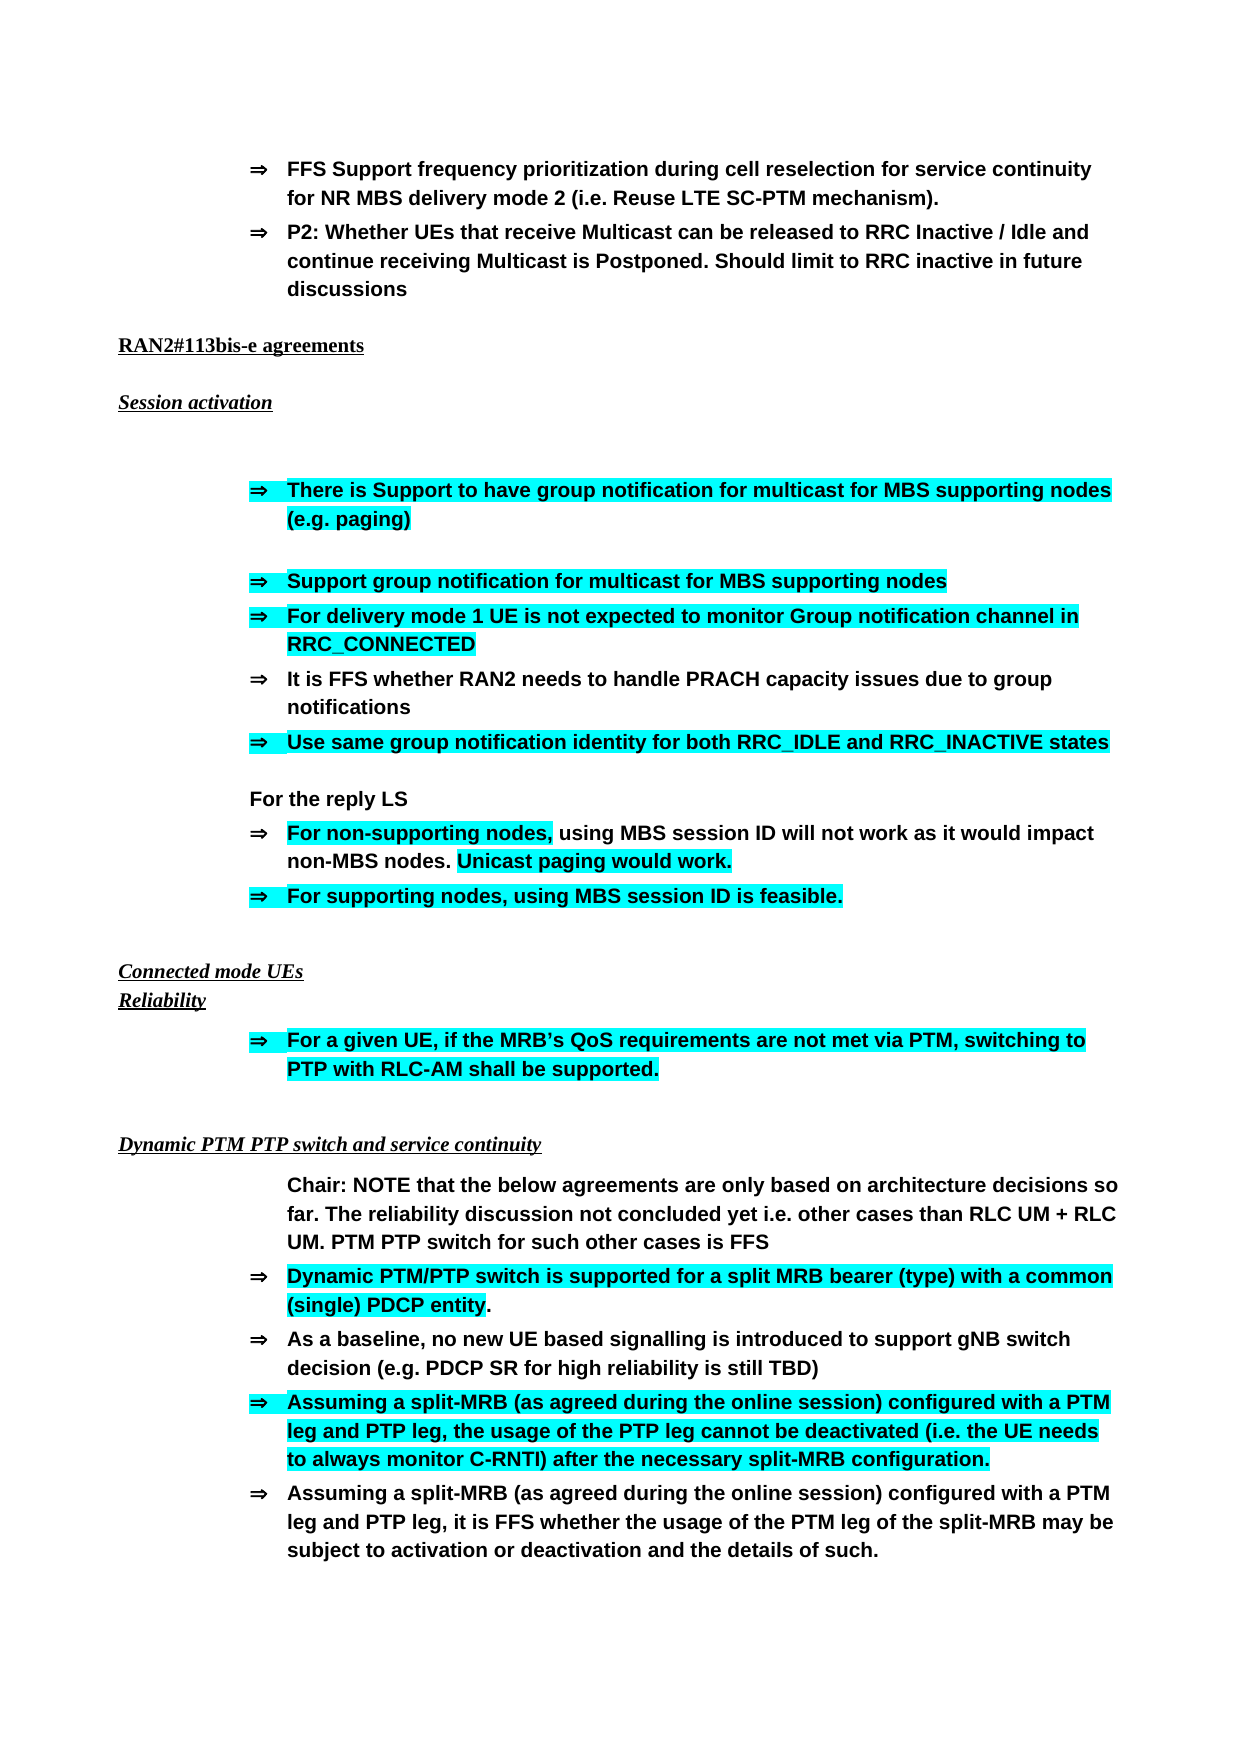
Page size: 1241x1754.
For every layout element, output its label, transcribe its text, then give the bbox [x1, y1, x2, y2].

text FFS Support frequency prioritization during cell reselection for service continuity for NR MBS delivery mode 2 (i.e. Reuse LTE SC-PTM mechanism). [249, 155, 1122, 212]
text As a baseline, no new UE based signalling is introduced to support gNB switch decision (e.g. PDCP SR for high reliability is still TBD) [249, 1325, 1122, 1382]
list Chair: NOTE that the below agreements are only based on architecture decisions so far. The reliability discussion not concluded yet i.e. other cases than RLC UM + RLC UM. PTM PTP switch for such other cases is FFS [287, 1171, 1122, 1256]
list Session activation [118, 388, 1122, 416]
text For supporting nodes, using MBS session ID is feasible. [249, 882, 1122, 910]
text Support group notification for multicast for MBS supporting nodes [249, 567, 1122, 596]
list RAN2#113bis-e agreements [118, 331, 1122, 360]
text Assuming a split-MRB (as agreed during the online session) configured with a PTM leg and PTP leg, it is FFS whether the usage of the PTM leg of the split-MRB may be subject to activation or deactivation and the details of such. [249, 1479, 1122, 1564]
text Dynamic PTM/PTP switch is supported for a split MRB bearer (type) with a common (single) PDCP entity. [249, 1262, 1122, 1319]
text It is FFS whether RAN2 needs to handle PRACH capacity issues due to group notifications [249, 665, 1122, 721]
text There is Support to have group notification for multicast for MBS supporting nodes (e.g. paging) [249, 476, 1122, 533]
text For non-supporting nodes, using MBS session ID will not work as it would impact non-MBS nodes. Unicast paging would work. [249, 819, 1122, 876]
list Connected mode UEs [118, 957, 1122, 986]
text For delivery mode 1 UE is not expected to monitor Group notification channel in RRC_CONNECTED [249, 602, 1122, 658]
text P2: Whether UEs that receive Multicast can be released to RRC Inactive / Idle and continue receiving Multicast is Postponed. Should limit to RRC inactive in future discussions [249, 218, 1122, 303]
text For a given UE, if the MRB’s QoS requirements are not met via PTM, switching to PTP with RLC-AM shall be supported. [249, 1026, 1122, 1083]
text For the reply LS [249, 784, 1122, 813]
list Reliability [118, 986, 1122, 1014]
list Dynamic PTM PTP switch and service continuity [118, 1130, 1122, 1158]
text Use same group notification identity for both RRC_IDLE and RRC_INACTIVE states [249, 728, 1122, 756]
text Assuming a split-MRB (as agreed during the online session) configured with a PTM leg and PTP leg, the usage of the PTP leg cannot be deactivated (i.e. the UE needs to always monitor C-RNTI) after the necessary split-MRB configuration. [249, 1388, 1122, 1473]
